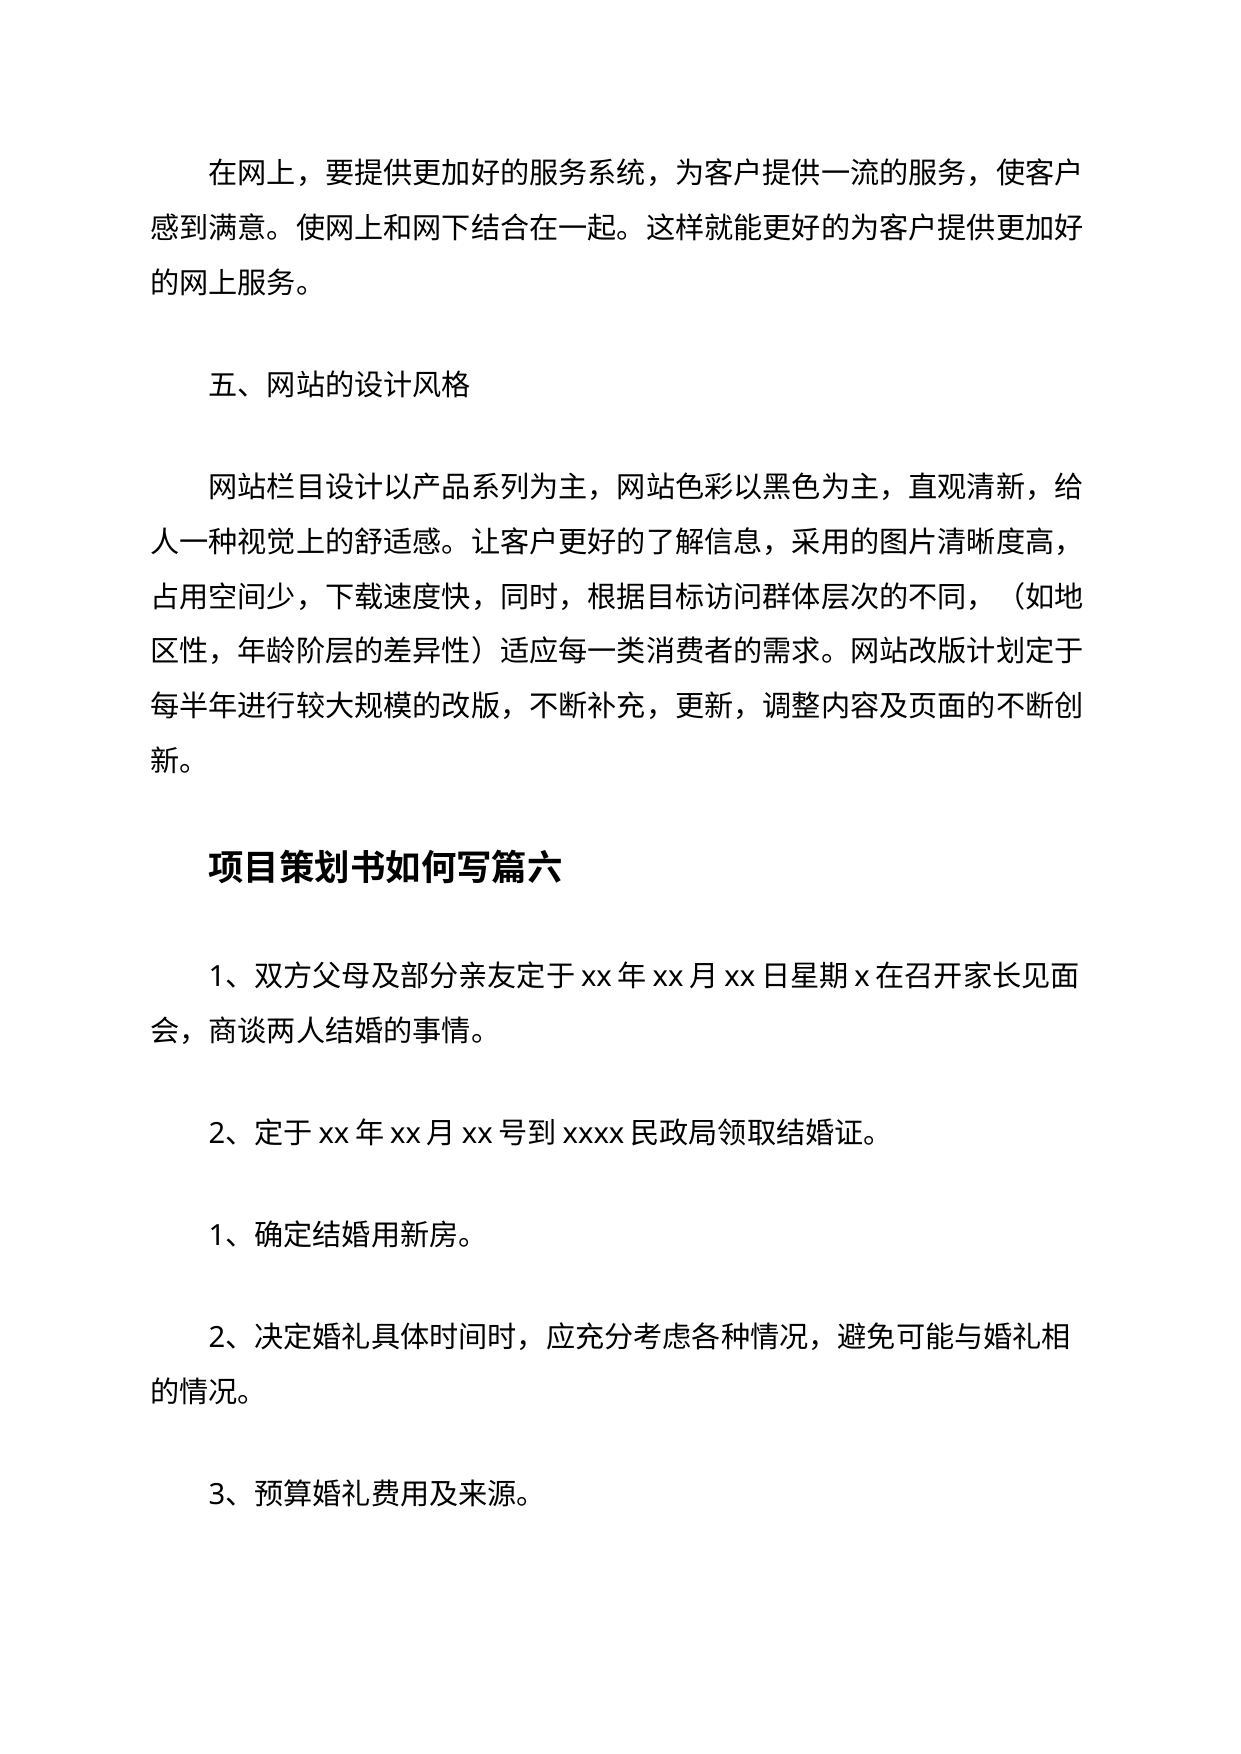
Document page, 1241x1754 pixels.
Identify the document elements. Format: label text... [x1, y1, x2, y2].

text 3、预算婚礼费用及来源。 [150, 1471, 1090, 1513]
text 1、确定结婚用新房。 [150, 1212, 1090, 1254]
text 在网上，要提供更加好的服务系统，为客户提供一流的服务，使客户感到满意。使网上和网下结合在一起。这样就能更好的为客户提供更加好的网上服务。 [150, 150, 1090, 302]
text 项目策划书如何写篇六 [150, 839, 1090, 891]
text 网站栏目设计以产品系列为主，网站色彩以黑色为主，直观清新，给人一种视觉上的舒适感。让客户更好的了解信息，采用的图片清晰度高，占用空间少，下载速度快，同时，根据目标访问群体层次的不同，（如地区性，年龄阶层的差异性）适应每一类消费者的需求。网站改版计划定于每半年进行较大规模的改版，不断补充，更新，调整内容及页面的不断创新。 [150, 463, 1090, 780]
text 五、网站的设计风格 [150, 362, 1090, 404]
text 1、双方父母及部分亲友定于xx年xx月xx日星期x在召开家长见面会，商谈两人结婚的事情。 [150, 953, 1090, 1050]
text 2、决定婚礼具体时间时，应充分考虑各种情况，避免可能与婚礼相的情况。 [150, 1314, 1090, 1411]
text 2、定于xx年xx月xx号到xxxx民政局领取结婚证。 [150, 1110, 1090, 1152]
